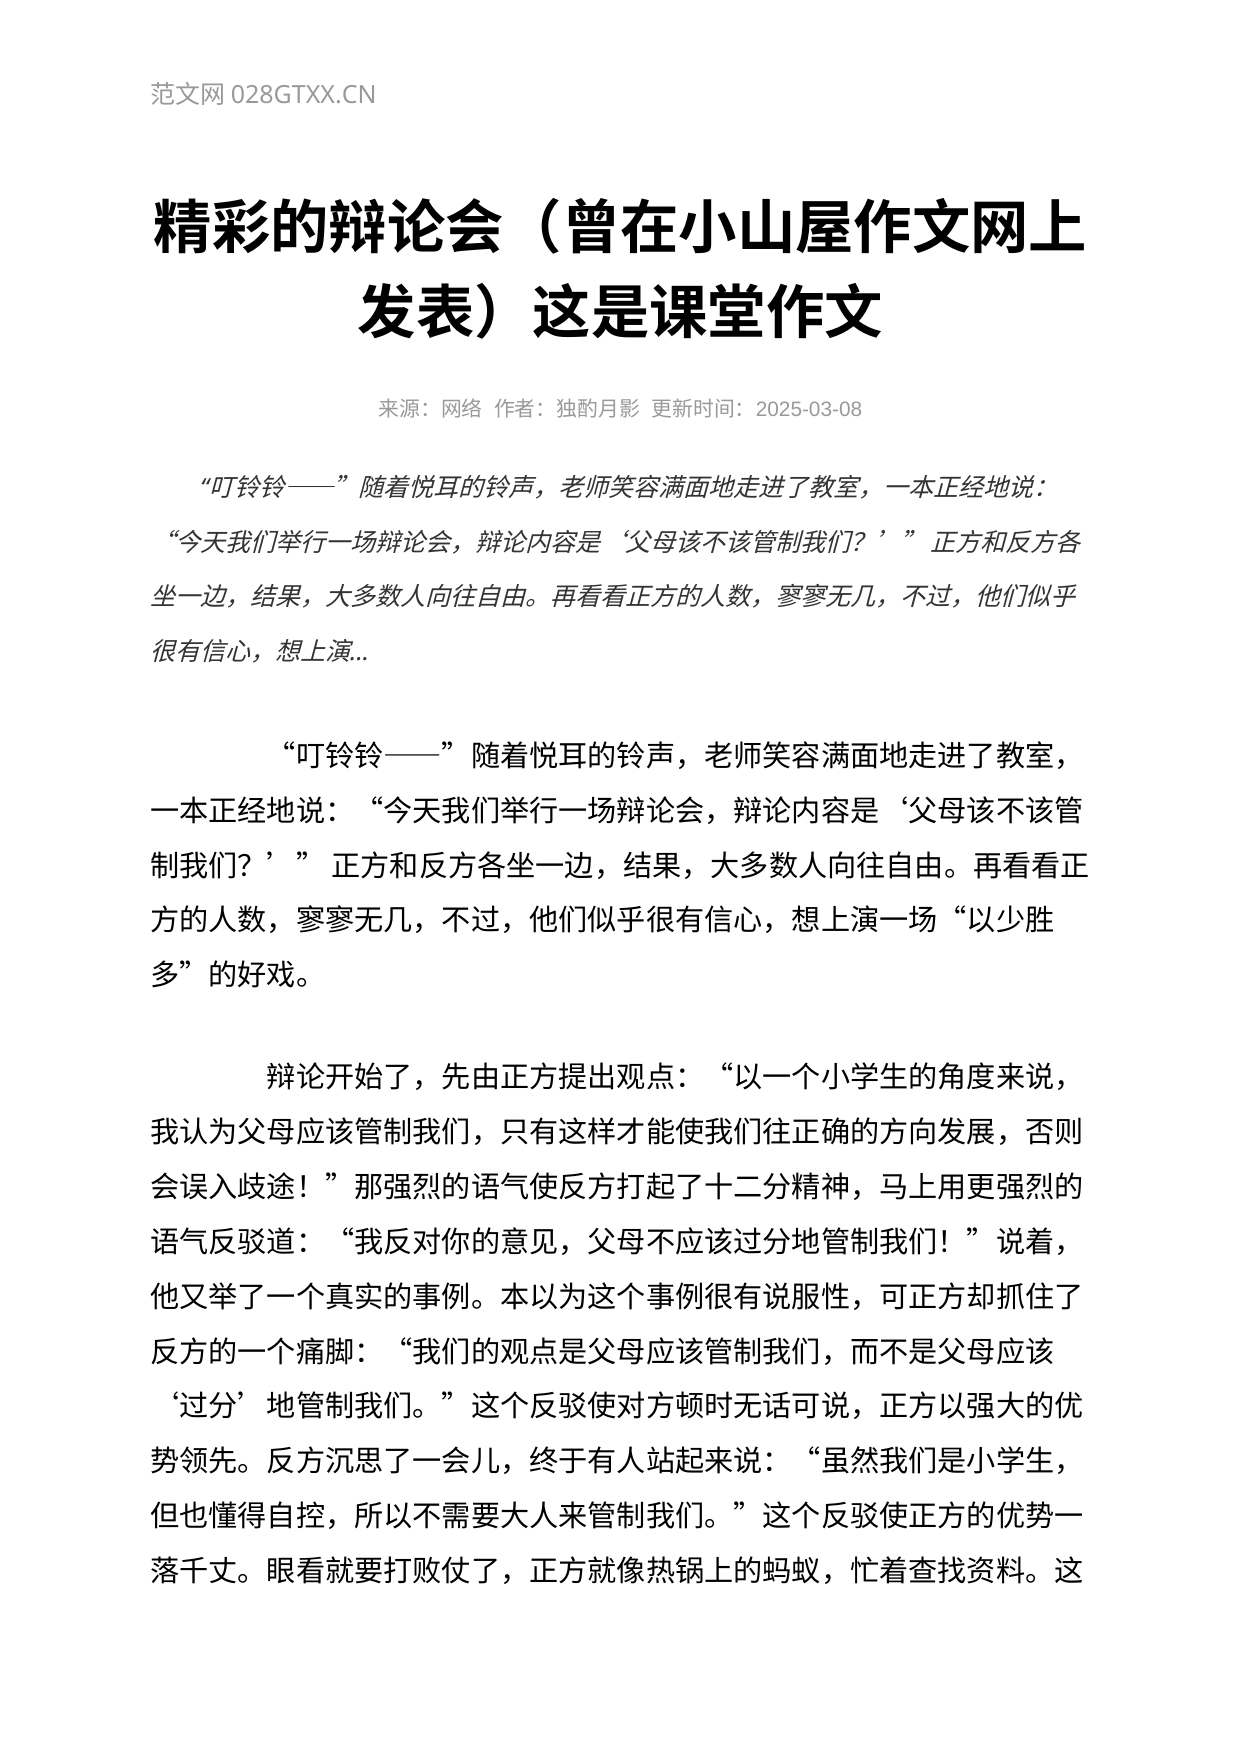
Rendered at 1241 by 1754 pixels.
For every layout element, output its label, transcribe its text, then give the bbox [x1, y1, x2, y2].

text “叮铃铃——”随着悦耳的铃声，老师笑容满面地走进了教室，一本正经地说：“今天我们举行一场辩论会，辩论内容是‘父母该不该管制我们？’” 正方和反方各坐一边，结果，大多数人向往自由。再看看正方的人数，寥寥无几，不过，他们似乎很有信心，想上演... [150, 468, 1090, 667]
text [150, 1054, 1090, 1590]
subtitle 精彩的辩论会（曾在小山屋作文网上发表）这是课堂作文 [150, 181, 1090, 350]
text 来源：网络 作者：独酌月影 更新时间：2025-03-08 [150, 397, 1090, 421]
text “叮铃铃——”随着悦耳的铃声，老师笑容满面地走进了教室，一本正经地说：“今天我们举行一场辩论会，辩论内容是‘父母该不该管制我们？’” 正方和反方各坐一边，结果，大多数人向往自由。再看看正方的人数，寥寥无几，不过，他们似乎很有信心，想上演一场“以少胜多”的好戏。 [150, 732, 1090, 994]
